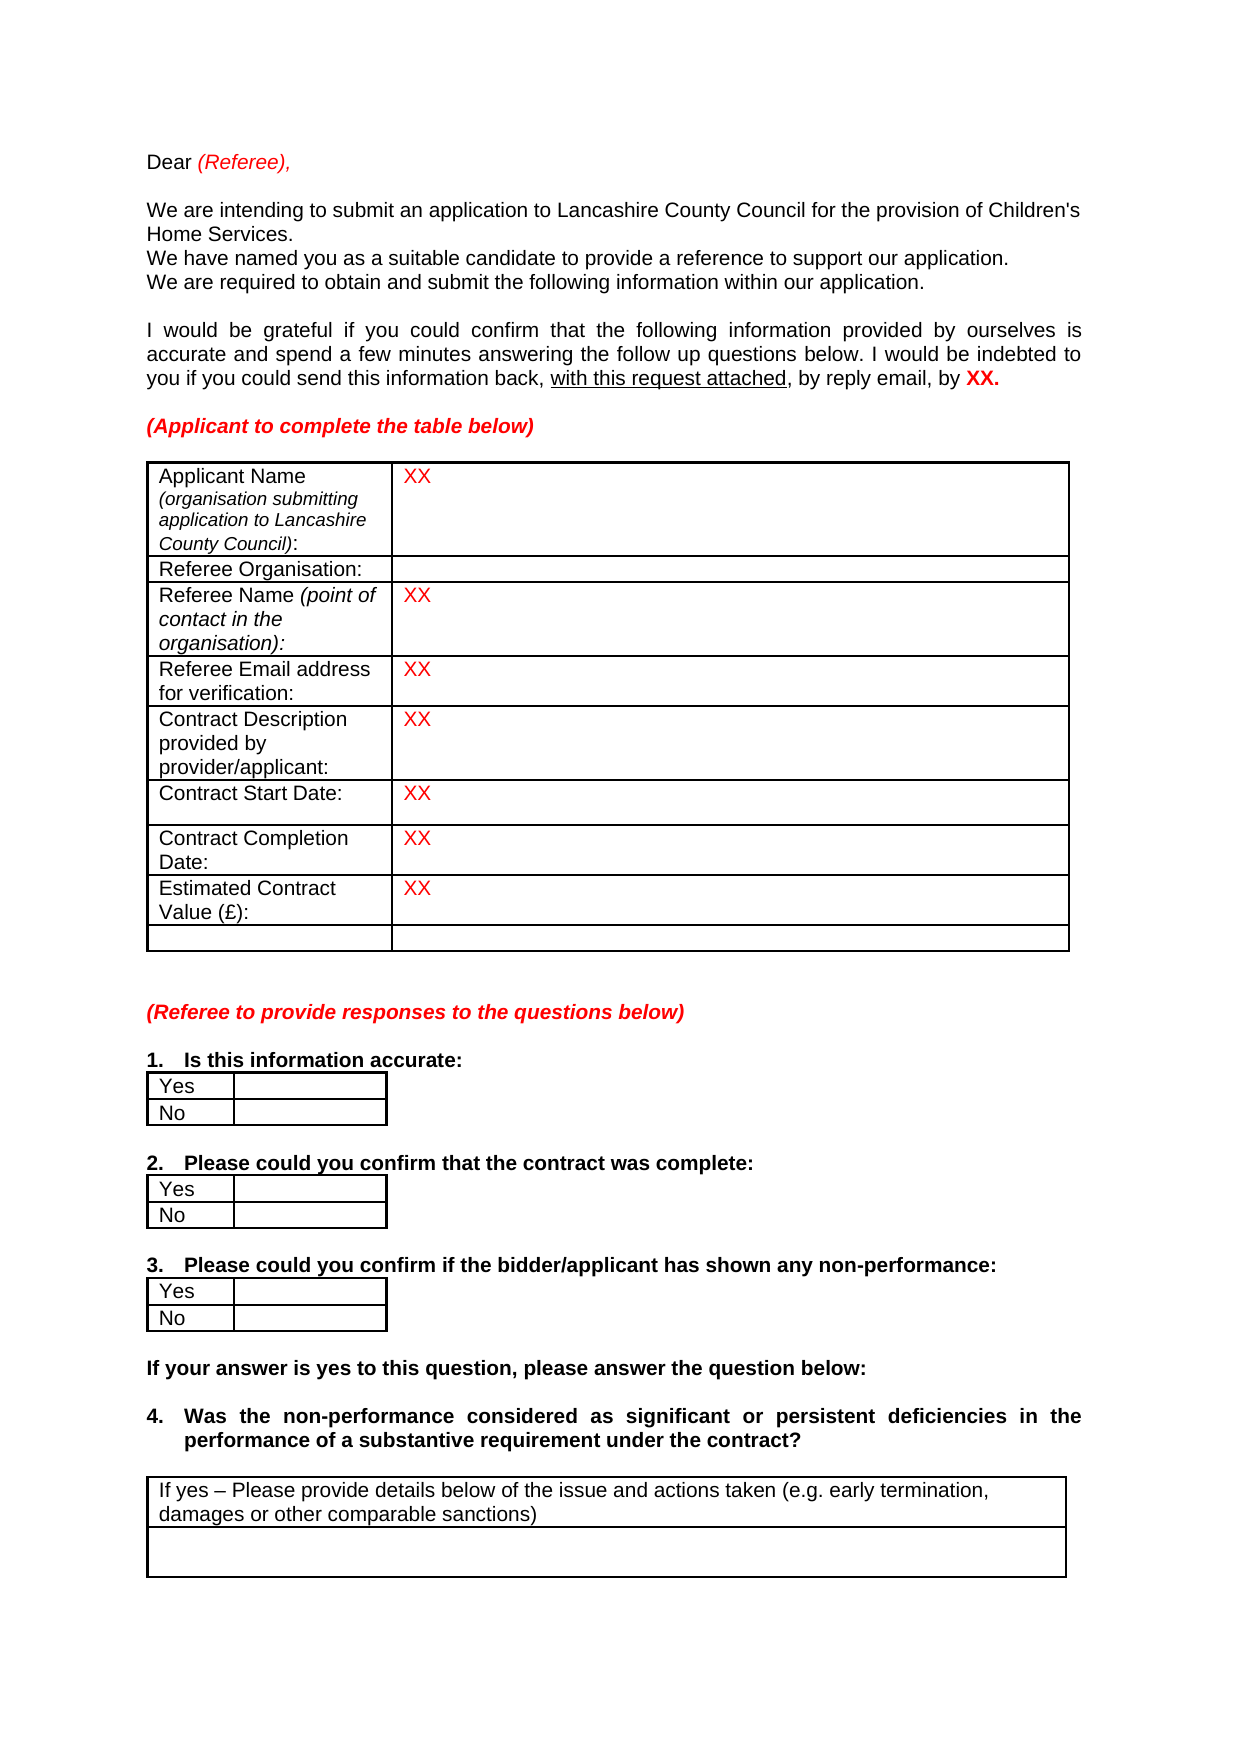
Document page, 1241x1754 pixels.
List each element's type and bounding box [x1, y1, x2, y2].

table_header [135, 150, 1094, 1578]
